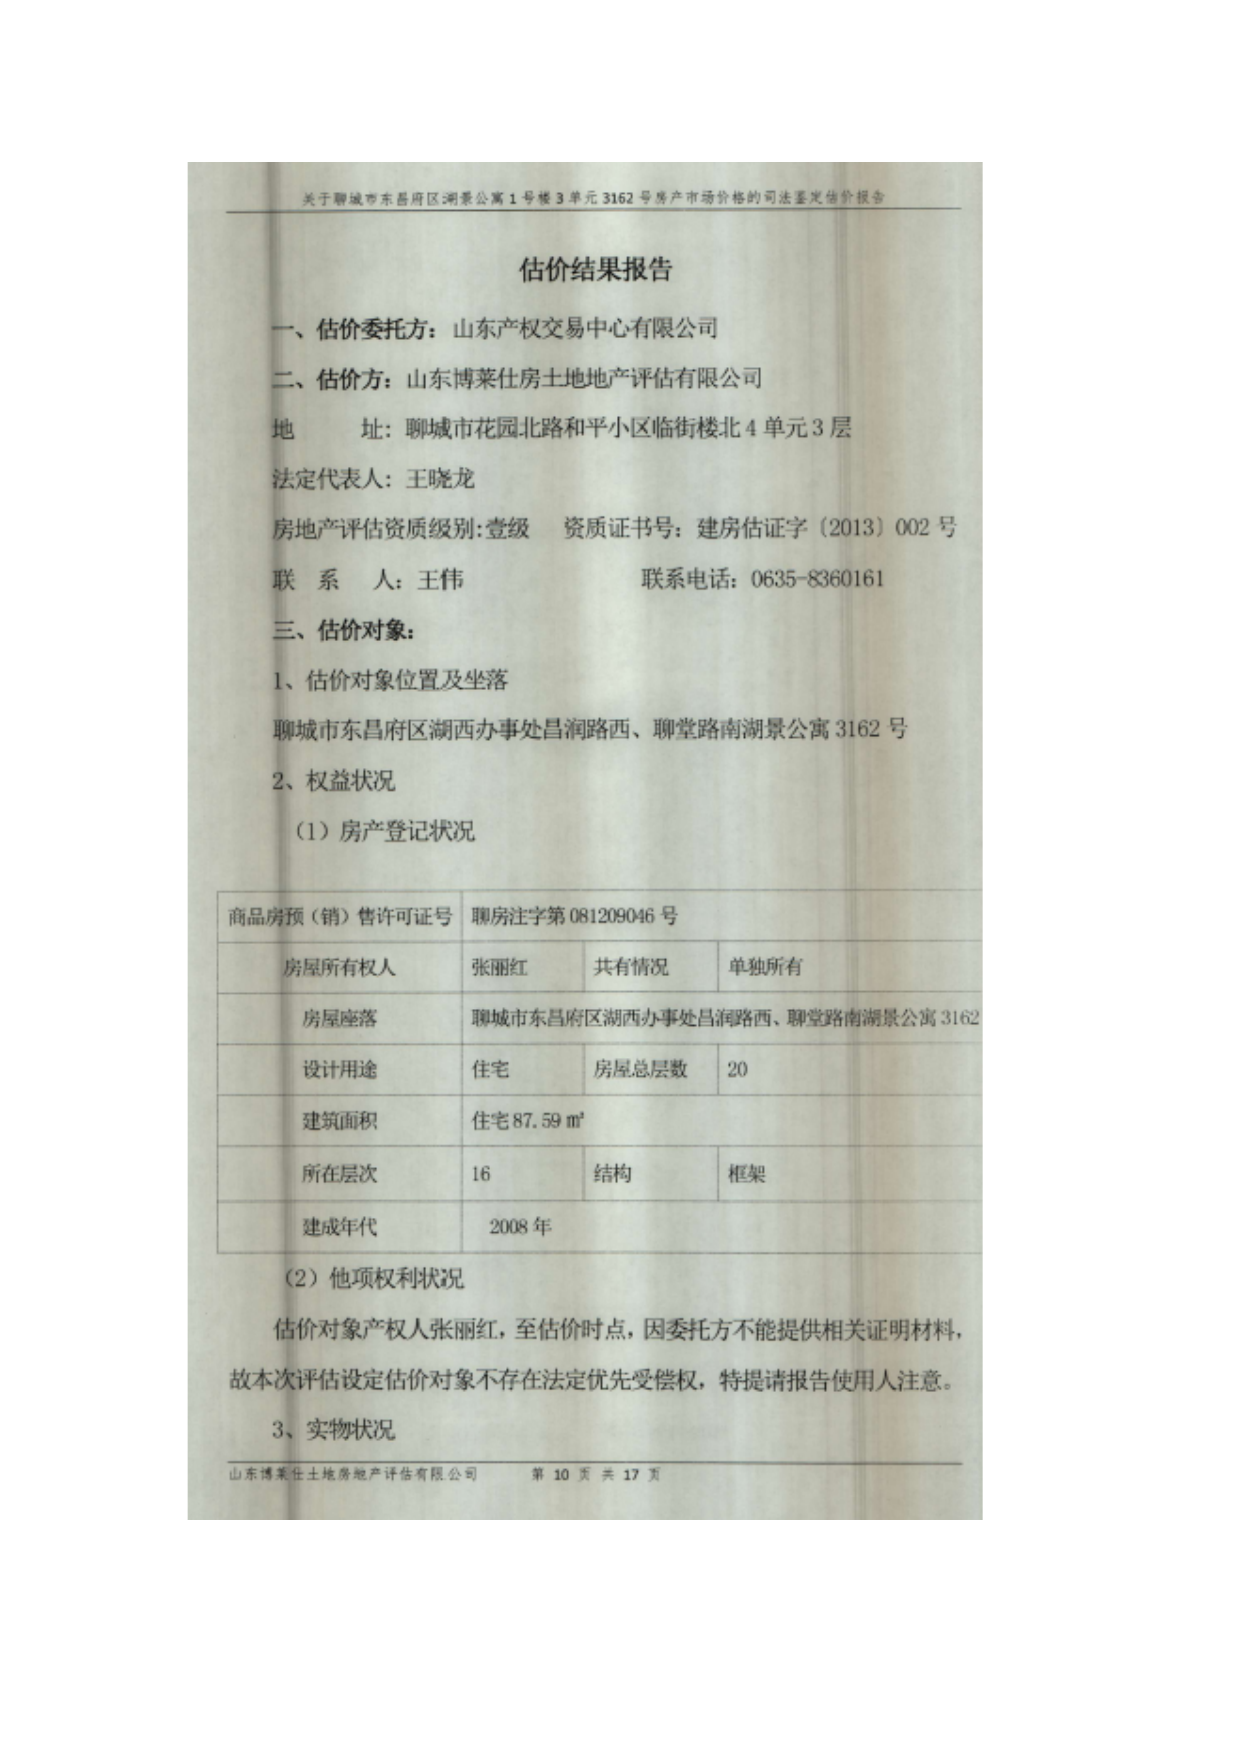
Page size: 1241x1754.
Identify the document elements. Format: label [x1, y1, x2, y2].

picture [187, 162, 983, 1520]
